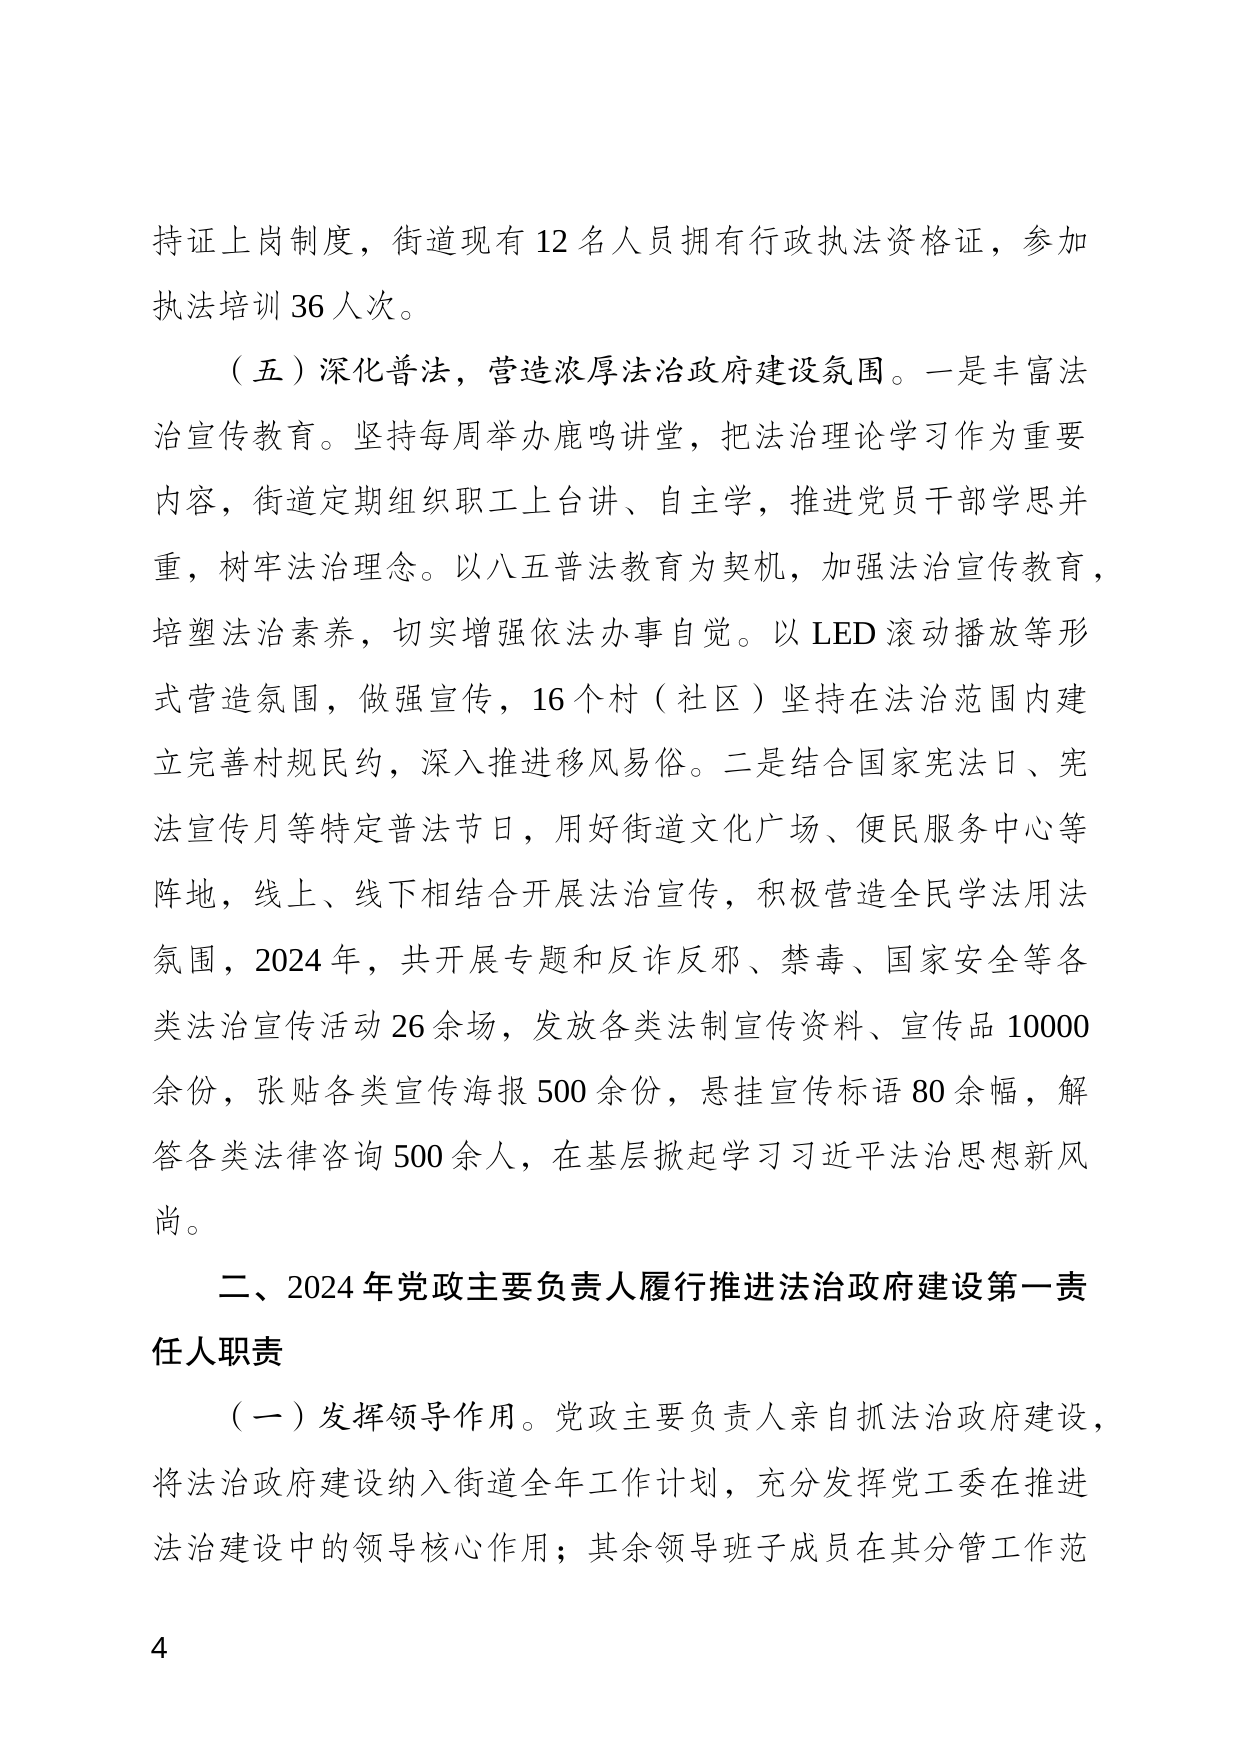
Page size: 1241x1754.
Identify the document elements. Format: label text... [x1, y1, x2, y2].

text （五）深化普法，营造浓厚法治政府建设氛围。一是丰富法治宣传教育。坚持每周举办“鹿鸣讲堂”，把法治理论学习作为重要内容，街道定期组织职工上台讲、自主学，推进党员干部学思并重，树牢法治理念。以“八五”普法教育为契机，加强法治宣传教育，培塑法治素养，切实增强依法办事自觉。以LED滚动播放等形式营造氛围，做强宣传，16个村（社区）坚持在法治范围内建立完善村规民约，深入推进移风易俗。二是结合国家宪法日、宪法宣传月等特定普法节日，用好街道文化广场、便民服务中心等阵地，线上、线下相结合开展法治宣传，积极营造全民学法用法氛围，2024年，共开展专题和反诈反邪、禁毒、国家安全等各类法治宣传活动26余场，发放各类法制宣传资料、宣传品10000余份，张贴各类宣传海报500余份，悬挂宣传标语80余幅，解答各类法律咨询500余人，在基层掀起学习习近平法治思想新风尚。 [151, 339, 1089, 1254]
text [151, 208, 1089, 339]
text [151, 1385, 1089, 1582]
text 二、2024年党政主要负责人履行推进法治政府建设第一责任人职责 [151, 1254, 1089, 1385]
